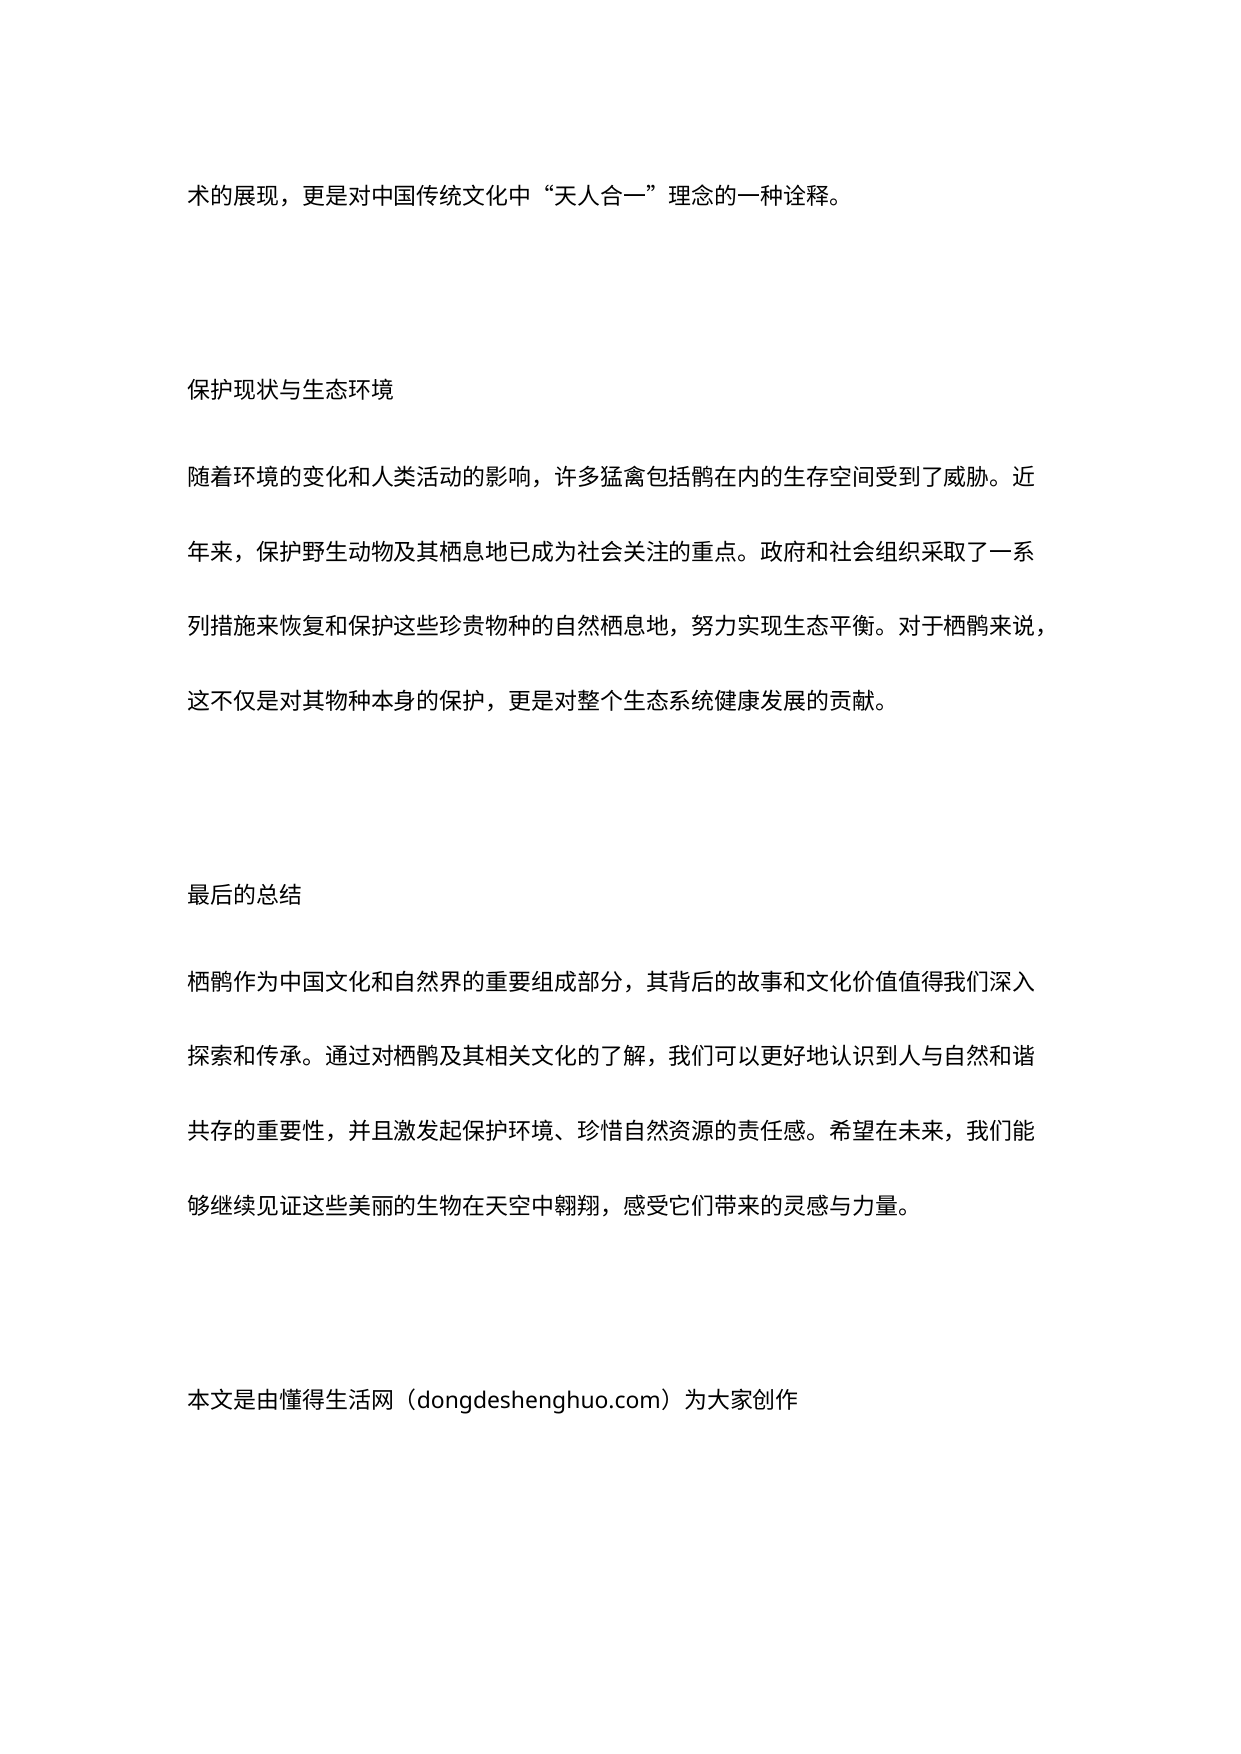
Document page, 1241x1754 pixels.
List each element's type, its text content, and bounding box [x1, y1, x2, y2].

text 保护现状与生态环境 [187, 356, 1053, 421]
text 栖鹘作为中国文化和自然界的重要组成部分，其背后的故事和文化价值值得我们深入探索和传承。通过对栖鹘及其相关文化的了解，我们可以更好地认识到人与自然和谐共存的重要性，并且激发起保护环境、珍惜自然资源的责任感。希望在未来，我们能够继续见证这些美丽的生物在天空中翱翔，感受它们带来的灵感与力量。 [187, 948, 1053, 1237]
text 最后的总结 [187, 861, 1053, 926]
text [187, 162, 1053, 227]
text 本文是由懂得生活网（dongdeshenghuo.com）为大家创作 [187, 1366, 1053, 1431]
text 随着环境的变化和人类活动的影响，许多猛禽包括鹘在内的生存空间受到了威胁。近年来，保护野生动物及其栖息地已成为社会关注的重点。政府和社会组织采取了一系列措施来恢复和保护这些珍贵物种的自然栖息地，努力实现生态平衡。对于栖鹘来说，这不仅是对其物种本身的保护，更是对整个生态系统健康发展的贡献。 [187, 443, 1053, 732]
